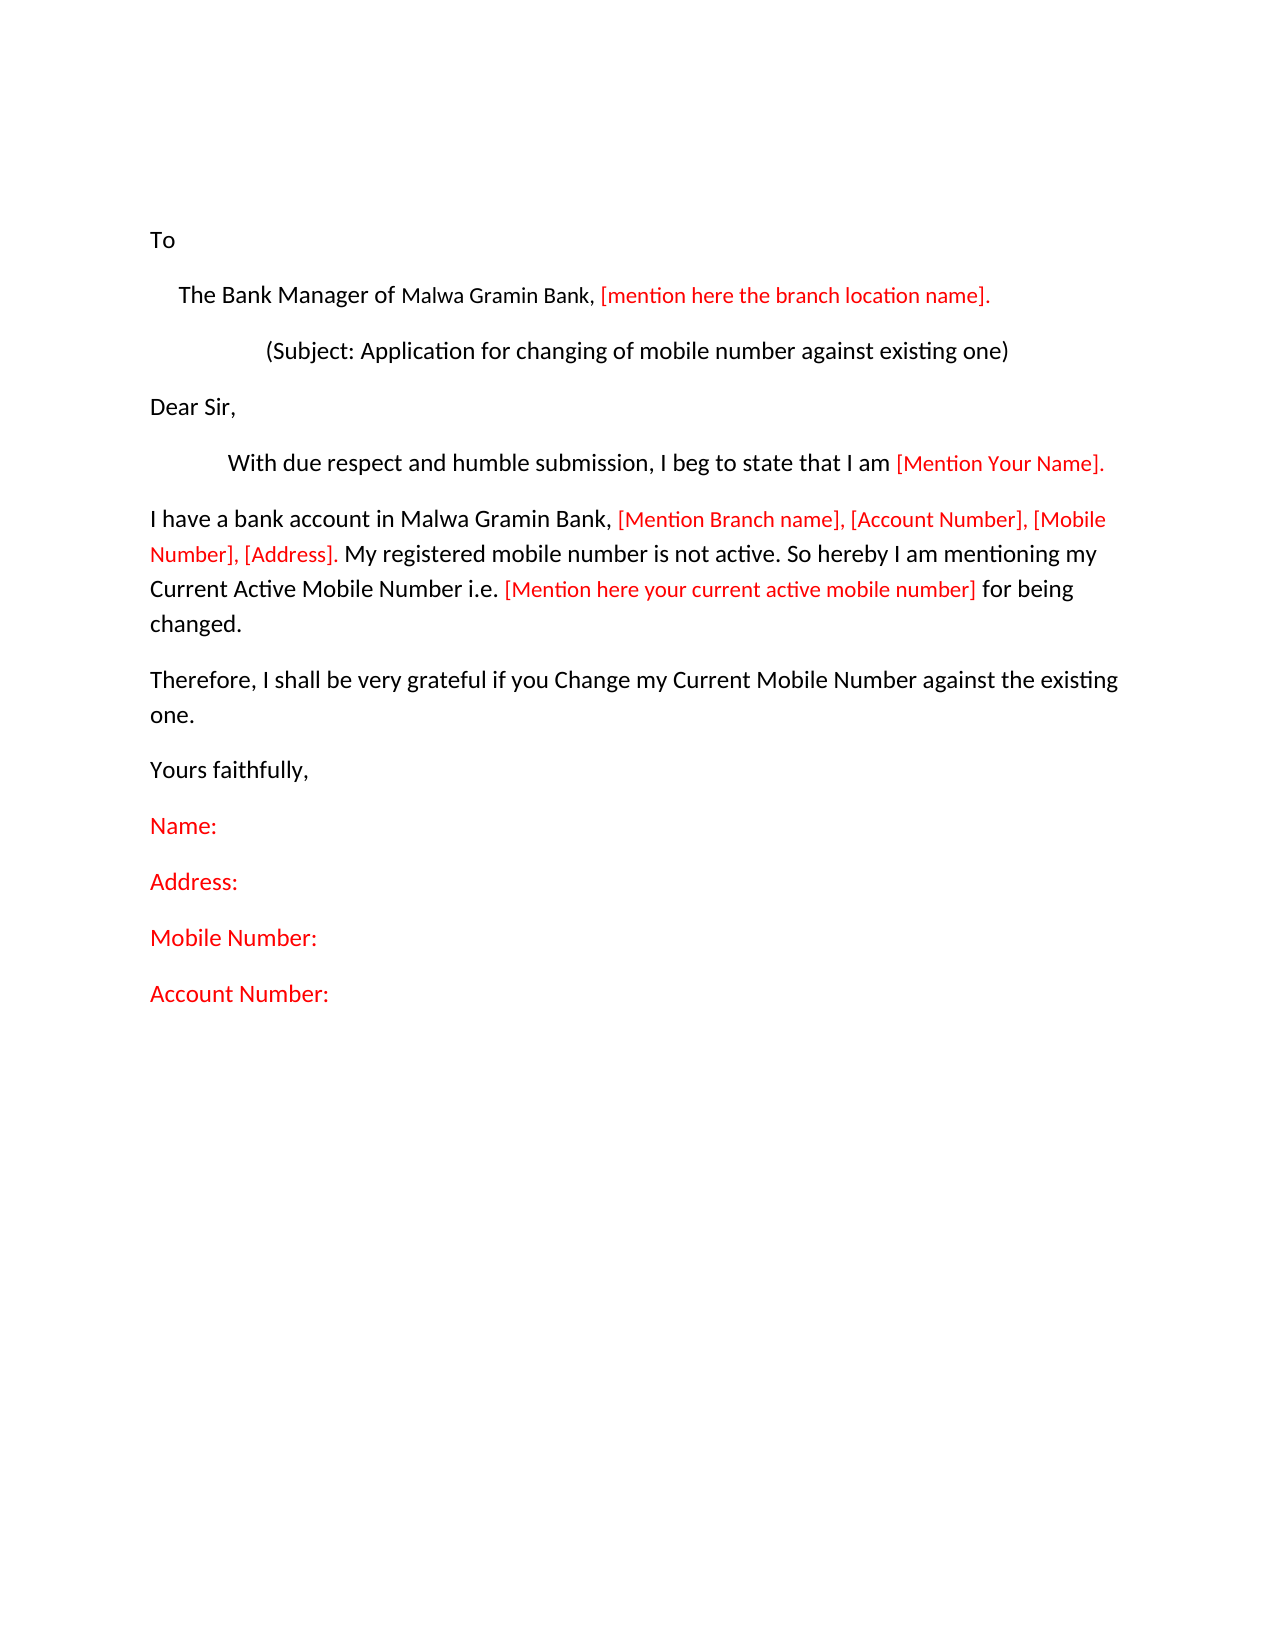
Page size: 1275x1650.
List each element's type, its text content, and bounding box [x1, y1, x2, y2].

text The Bank Manager of Malwa Gramin Bank, [mention here the branch location name]. [150, 279, 1125, 310]
text Name: [150, 810, 1125, 841]
text Account Number: [150, 978, 1125, 1008]
text Yours faithfully, [150, 754, 1125, 785]
text Therefore, I shall be very grateful if you Change my Current Mobile Number against the existing one. [150, 664, 1125, 729]
text To [150, 224, 1125, 254]
text (Subject: Application for changing of mobile number against existing one) [150, 335, 1125, 366]
text I have a bank account in Malwa Gramin Bank, [Mention Branch name], [Account Number], [Mobile Number], [Address]. My registered mobile number is not active. So hereby I am mentioning my Current Active Mobile Number i.e. [Mention here your current active mobile number] for being changed. [150, 503, 1125, 638]
text With due respect and humble submission, I beg to state that I am [Mention Your Name]. [150, 447, 1125, 478]
text Dear Sir, [150, 391, 1125, 422]
text Address: [150, 866, 1125, 897]
text Mobile Number: [150, 922, 1125, 953]
